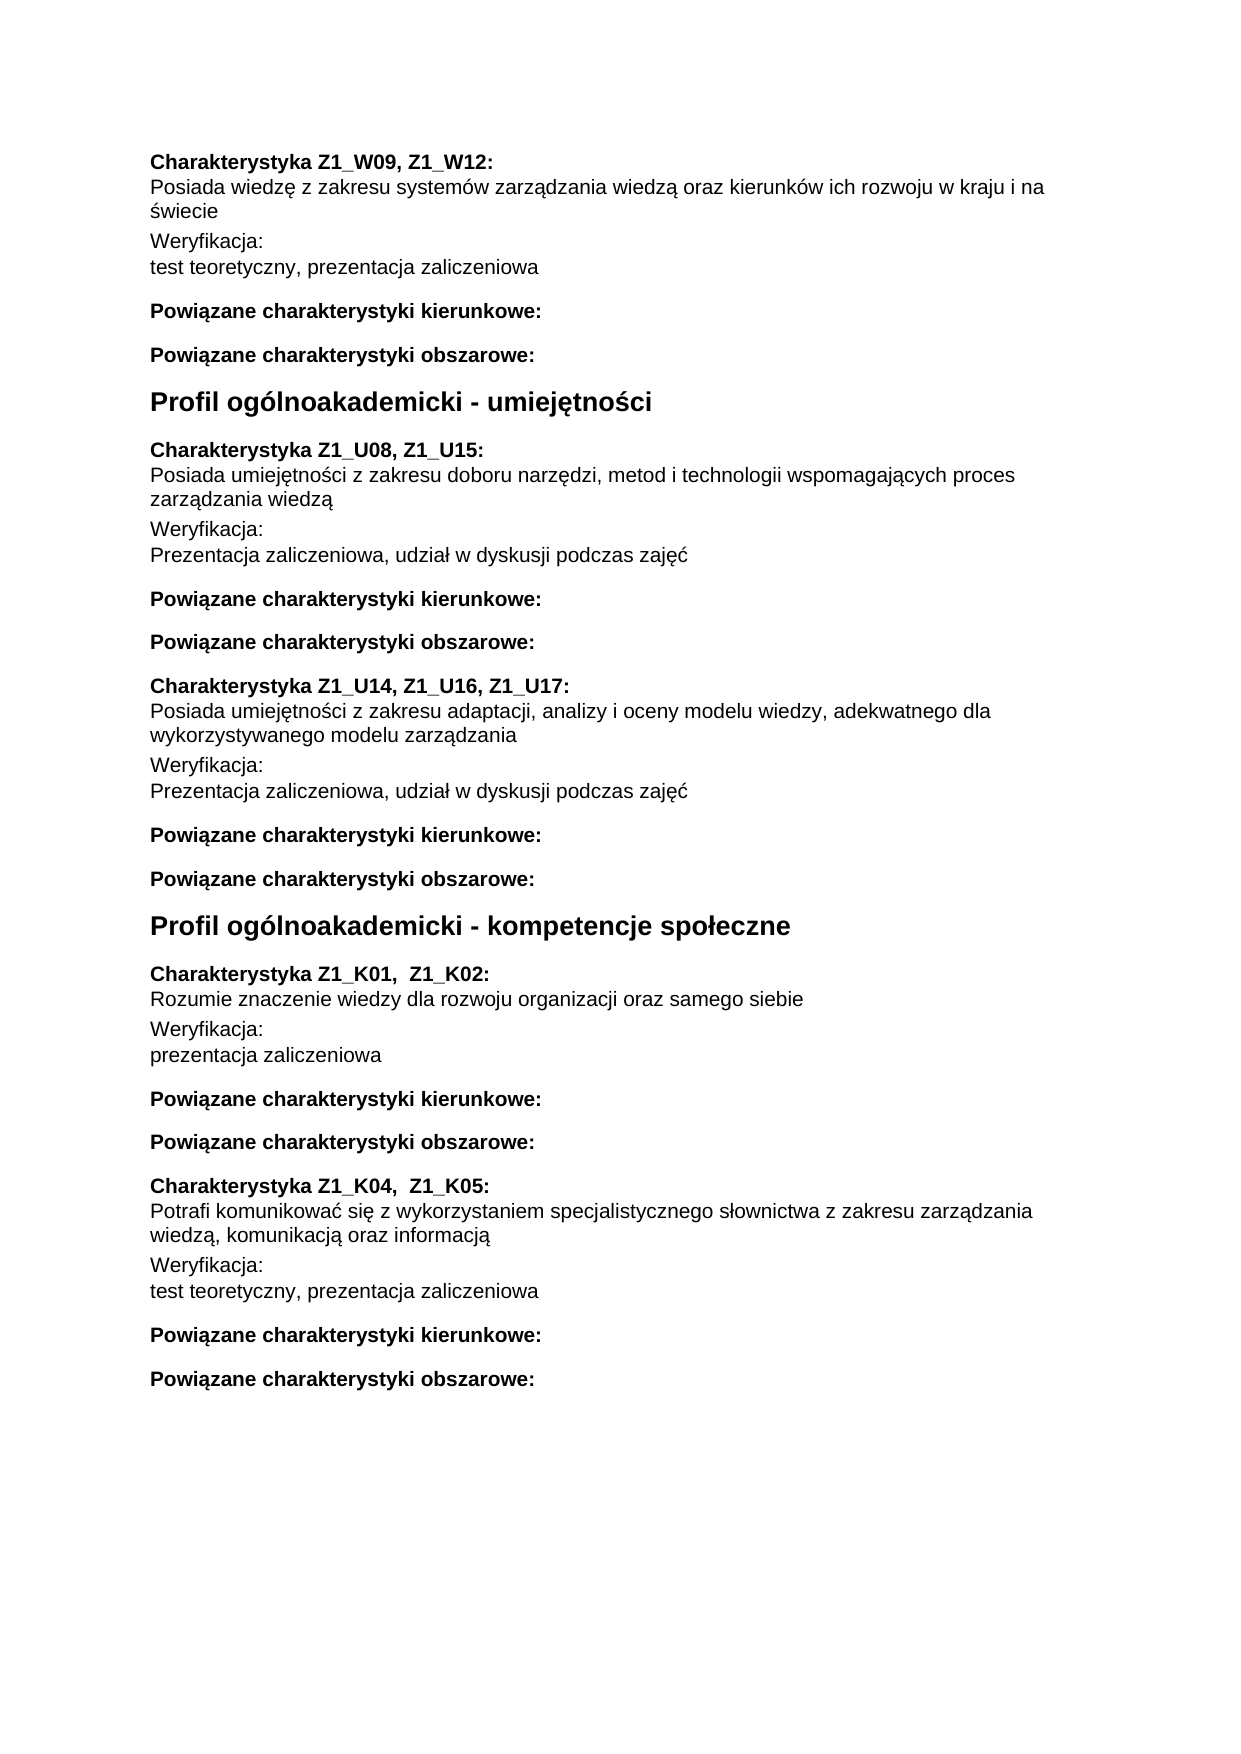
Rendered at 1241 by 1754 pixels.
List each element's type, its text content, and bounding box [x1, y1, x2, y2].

text Charakterystyka Z1_K01, Z1_K02: [150, 961, 1090, 985]
text Powiązane charakterystyki obszarowe: [150, 867, 1090, 891]
text Charakterystyka Z1_U14, Z1_U16, Z1_U17: [150, 674, 1090, 698]
text Posiada umiejętności z zakresu doboru narzędzi, metod i technologii wspomagających proces zarządzania wiedzą [150, 462, 1090, 510]
text Charakterystyka Z1_U08, Z1_U15: [150, 437, 1090, 461]
text Charakterystyka Z1_K04, Z1_K05: [150, 1174, 1090, 1198]
text Powiązane charakterystyki obszarowe: [150, 630, 1090, 654]
text test teoretyczny, prezentacja zaliczeniowa [150, 1279, 1090, 1303]
text Posiada wiedzę z zakresu systemów zarządzania wiedzą oraz kierunków ich rozwoju w kraju i na świecie [150, 175, 1090, 223]
text Powiązane charakterystyki kierunkowe: [150, 1086, 1090, 1110]
text Powiązane charakterystyki kierunkowe: [150, 299, 1090, 323]
text Prezentacja zaliczeniowa, udział w dyskusji podczas zajęć [150, 543, 1090, 567]
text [150, 255, 1090, 279]
text Rozumie znaczenie wiedzy dla rozwoju organizacji oraz samego siebie [150, 986, 1090, 1010]
text Weryfikacja: [150, 229, 1090, 253]
text prezentacja zaliczeniowa [150, 1043, 1090, 1067]
text Powiązane charakterystyki kierunkowe: [150, 586, 1090, 610]
text Powiązane charakterystyki kierunkowe: [150, 1323, 1090, 1347]
text Powiązane charakterystyki obszarowe: [150, 1367, 1090, 1391]
text Weryfikacja: [150, 1017, 1090, 1041]
text Powiązane charakterystyki obszarowe: [150, 343, 1090, 367]
text Charakterystyka Z1_W09, Z1_W12: [150, 150, 1090, 174]
subtitle Profil ogólnoakademicki - kompetencje społeczne [150, 910, 1090, 942]
text Prezentacja zaliczeniowa, udział w dyskusji podczas zajęć [150, 779, 1090, 803]
text Weryfikacja: [150, 517, 1090, 541]
text Posiada umiejętności z zakresu adaptacji, analizy i oceny modelu wiedzy, adekwatnego dla wykorzystywanego modelu zarządzania [150, 699, 1090, 747]
subtitle Profil ogólnoakademicki - umiejętności [150, 386, 1090, 418]
text Weryfikacja: [150, 753, 1090, 777]
text Powiązane charakterystyki kierunkowe: [150, 823, 1090, 847]
text Powiązane charakterystyki obszarowe: [150, 1130, 1090, 1154]
text Potrafi komunikować się z wykorzystaniem specjalistycznego słownictwa z zakresu zarządzania wiedzą, komunikacją oraz informacją [150, 1199, 1090, 1247]
text Weryfikacja: [150, 1253, 1090, 1277]
